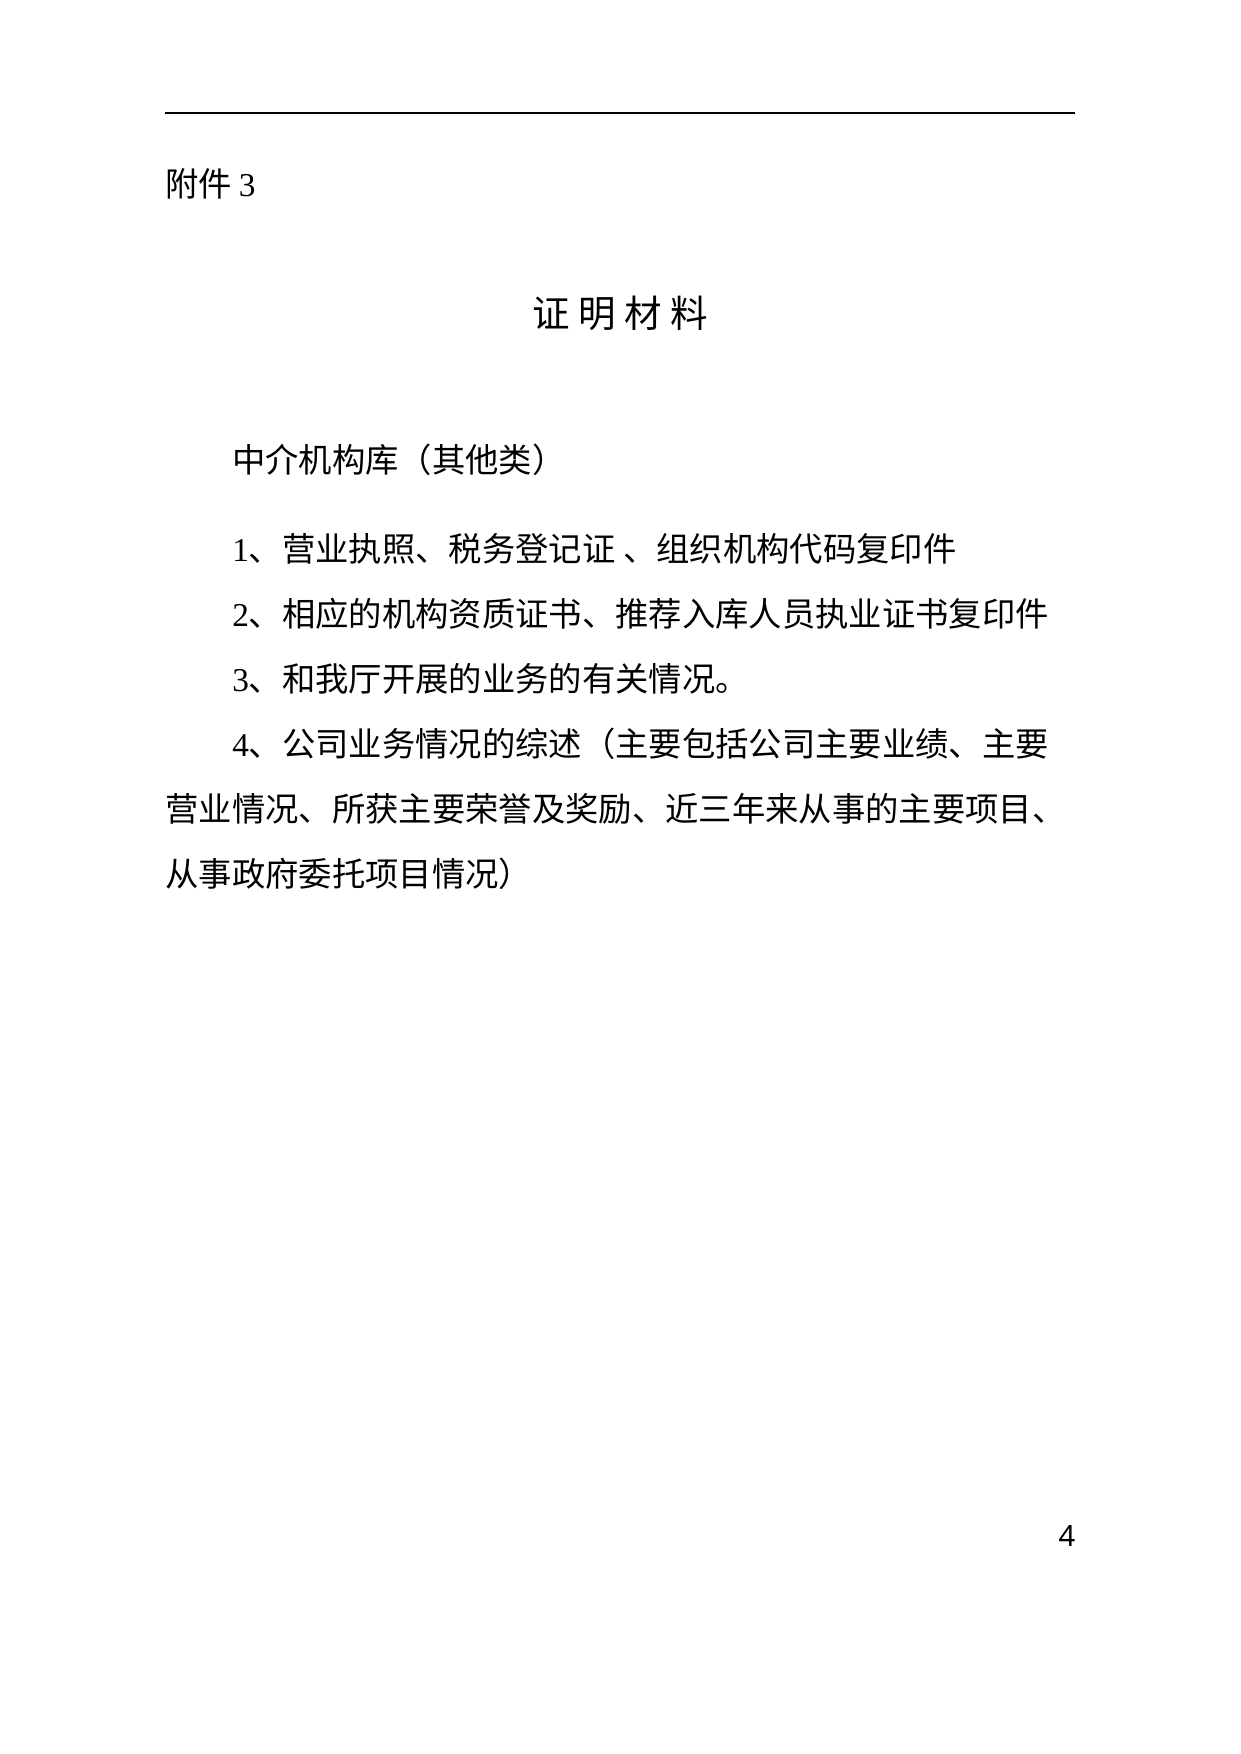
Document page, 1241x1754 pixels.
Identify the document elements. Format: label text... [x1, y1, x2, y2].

text 4、公司业务情况的综述（主要包括公司主要业绩、主要营业情况、所获主要荣誉及奖励、近三年来从事的主要项目、从事政府委托项目情况） [165, 709, 1075, 904]
text 证 明 材 料 [165, 279, 1075, 344]
text 附件3 [165, 149, 1075, 214]
text 1、营业执照、税务登记证 、组织机构代码复印件 [165, 514, 1075, 579]
text 3、和我厅开展的业务的有关情况。 [165, 644, 1075, 709]
text 2、相应的机构资质证书、推荐入库人员执业证书复印件 [165, 579, 1075, 644]
text 中介机构库（其他类） [165, 425, 1075, 490]
